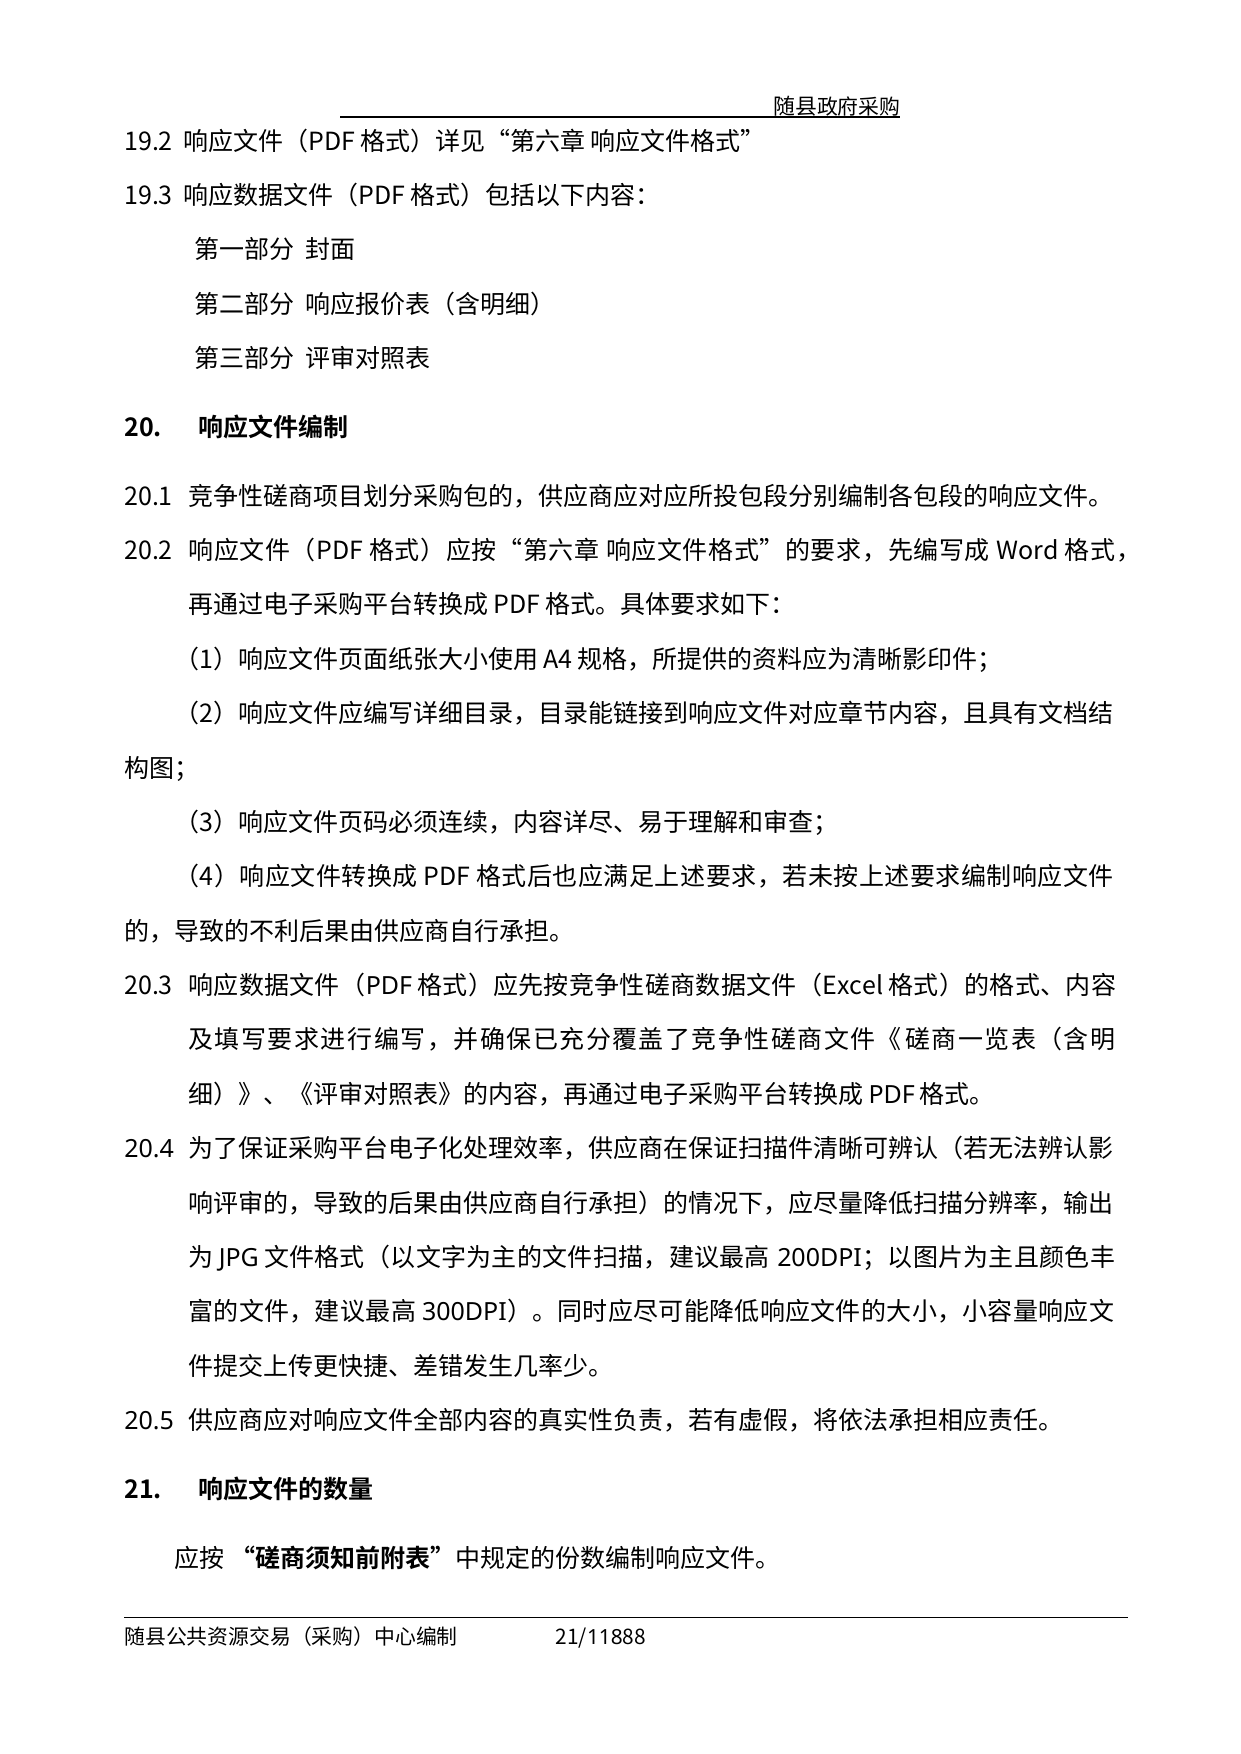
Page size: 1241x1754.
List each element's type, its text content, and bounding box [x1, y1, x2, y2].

text 应按 “磋商须知前附表”中规定的份数编制响应文件。 [124, 1538, 1116, 1574]
text （4）响应文件转换成PDF格式后也应满足上述要求，若未按上述要求编制响应文件的，导致的不利后果由供应商自行承担。 [124, 857, 1116, 947]
list 响应数据文件（PDF格式）包括以下内容： [124, 176, 1116, 212]
list 响应文件编制 [124, 393, 1116, 458]
text 第三部分 评审对照表 [194, 339, 1116, 375]
list 响应文件（PDF格式）应按“第六章 响应文件格式”的要求，先编写成Word格式，再通过电子采购平台转换成PDF格式。具体要求如下： [124, 531, 1116, 621]
list 响应文件的数量 [124, 1455, 1116, 1520]
list 响应文件（PDF格式）详见“第六章 响应文件格式” [124, 121, 1116, 157]
list 竞争性磋商项目划分采购包的，供应商应对应所投包段分别编制各包段的响应文件。 [124, 476, 1116, 512]
list 响应数据文件（PDF格式）应先按竞争性磋商数据文件（Excel格式）的格式、内容及填写要求进行编写，并确保已充分覆盖了竞争性磋商文件《磋商一览表（含明细）》、《评审对照表》的内容，再通过电子采购平台转换成PDF格式。 [124, 966, 1116, 1111]
text 第一部分 封面 [194, 230, 1116, 266]
text （1）响应文件页面纸张大小使用A4规格，所提供的资料应为清晰影印件； [124, 639, 1116, 676]
list 为了保证采购平台电子化处理效率，供应商在保证扫描件清晰可辨认（若无法辨认影响评审的，导致的后果由供应商自行承担）的情况下，应尽量降低扫描分辨率，输出为JPG文件格式（以文字为主的文件扫描，建议最高200DPI；以图片为主且颜色丰富的文件，建议最高300DPI）。同时应尽可能降低响应文件的大小，小容量响应文件提交上传更快捷、差错发生几率少。 [124, 1129, 1116, 1382]
text 第二部分 响应报价表（含明细） [194, 284, 1116, 321]
text （3）响应文件页码必须连续，内容详尽、易于理解和审查； [124, 802, 1116, 839]
list 供应商应对响应文件全部内容的真实性负责，若有虚假，将依法承担相应责任。 [124, 1401, 1116, 1437]
text （2）响应文件应编写详细目录，目录能链接到响应文件对应章节内容，且具有文档结构图； [124, 694, 1116, 784]
